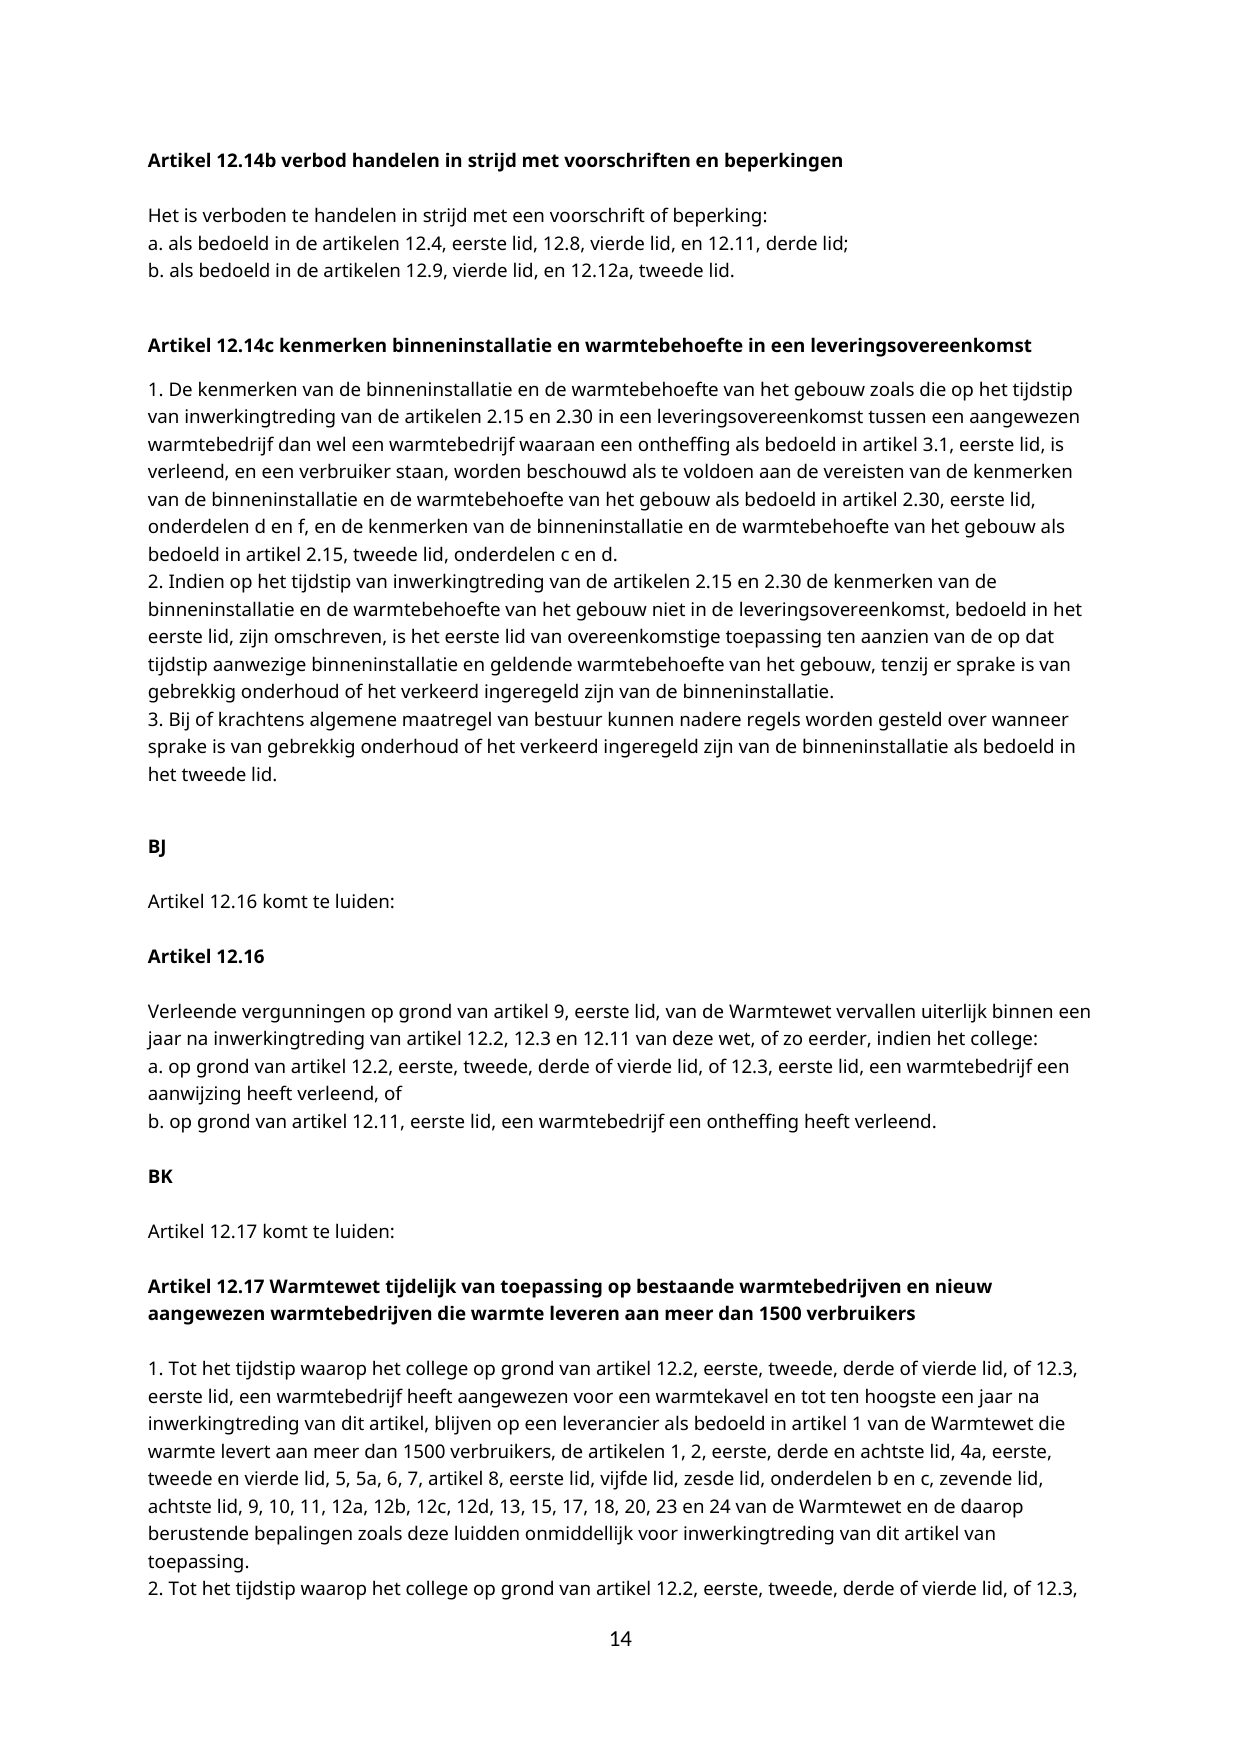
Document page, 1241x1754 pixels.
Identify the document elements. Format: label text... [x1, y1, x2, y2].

text 1. De kenmerken van de binneninstallatie en de warmtebehoefte van het gebouw zoals die op het tijdstip van inwerkingtreding van de artikelen 2.15 en 2.30 in een leveringsovereenkomst tussen een aangewezen warmtebedrijf dan wel een warmtebedrijf waaraan een ontheffing als bedoeld in artikel 3.1, eerste lid, is verleend, en een verbruiker staan, worden beschouwd als te voldoen aan de vereisten van de kenmerken van de binneninstallatie en de warmtebehoefte van het gebouw als bedoeld in artikel 2.30, eerste lid, onderdelen d en f, en de kenmerken van de binneninstallatie en de warmtebehoefte van het gebouw als bedoeld in artikel 2.15, tweede lid, onderdelen c en d. 2. Indien op het tijdstip van inwerkingtreding van de artikelen 2.15 en 2.30 de kenmerken van de binneninstallatie en de warmtebehoefte van het gebouw niet in de leveringsovereenkomst, bedoeld in het eerste lid, zijn omschreven, is het eerste lid van overeenkomstige toepassing ten aanzien van de op dat tijdstip aanwezige binneninstallatie en geldende warmtebehoefte van het gebouw, tenzij er sprake is van gebrekkig onderhoud of het verkeerd ingeregeld zijn van de binneninstallatie. 3. Bij of krachtens algemene maatregel van bestuur kunnen nadere regels worden gesteld over wanneer sprake is van gebrekkig onderhoud of het verkeerd ingeregeld zijn van de binneninstallatie als bedoeld in het tweede lid. [148, 376, 1093, 787]
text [148, 806, 1093, 1601]
text Artikel 12.14c kenmerken binneninstallatie en warmtebehoefte in een leveringsovereenkomst [148, 332, 1093, 358]
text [148, 148, 1093, 313]
